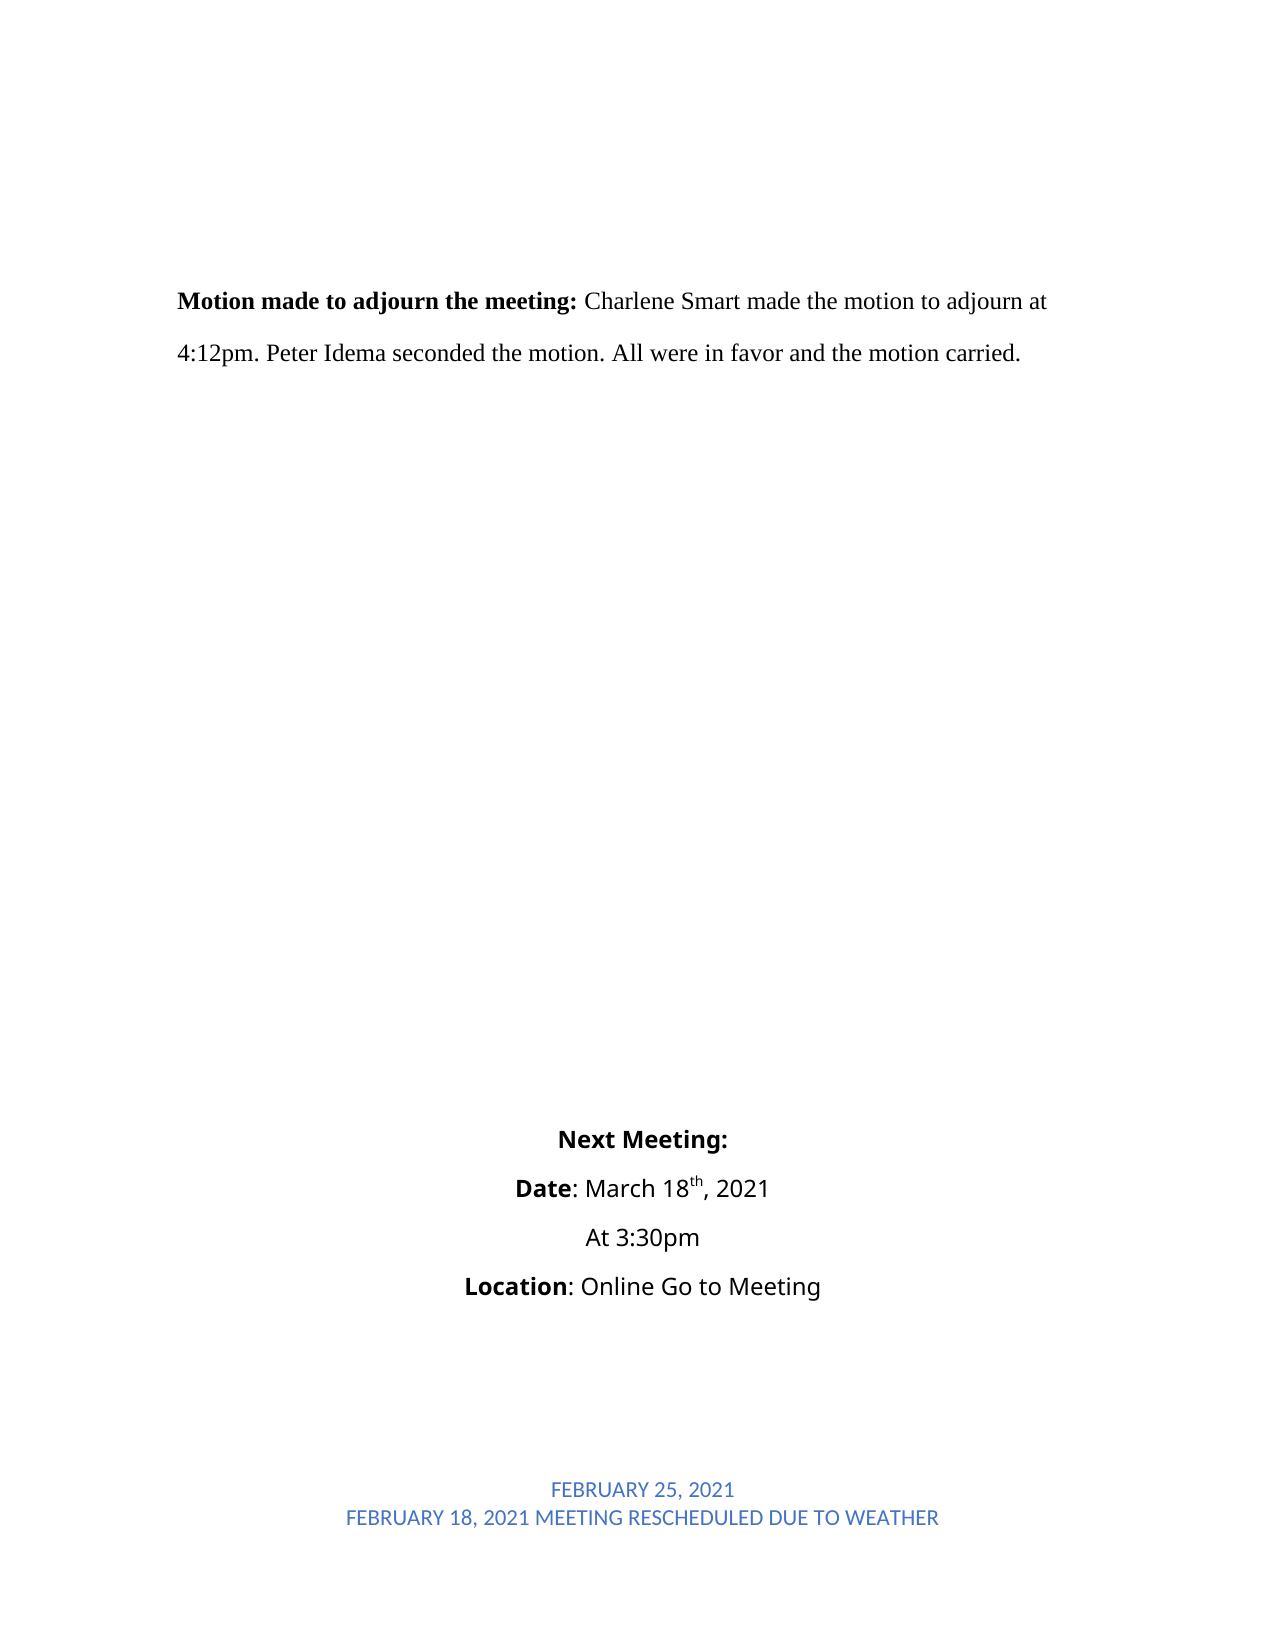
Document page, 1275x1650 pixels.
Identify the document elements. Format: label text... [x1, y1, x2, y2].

text Location: Online Go to Meeting [177, 1269, 1108, 1301]
text Next Meeting: [177, 1123, 1108, 1155]
text Motion made to adjourn the meeting: Charlene Smart made the motion to adjourn at 4:12pm. Peter Idema seconded the motion. All were in favor and the motion carried. [177, 286, 1108, 367]
text At 3:30pm [177, 1220, 1108, 1252]
text Date: March 18th, 2021 [177, 1171, 1108, 1204]
